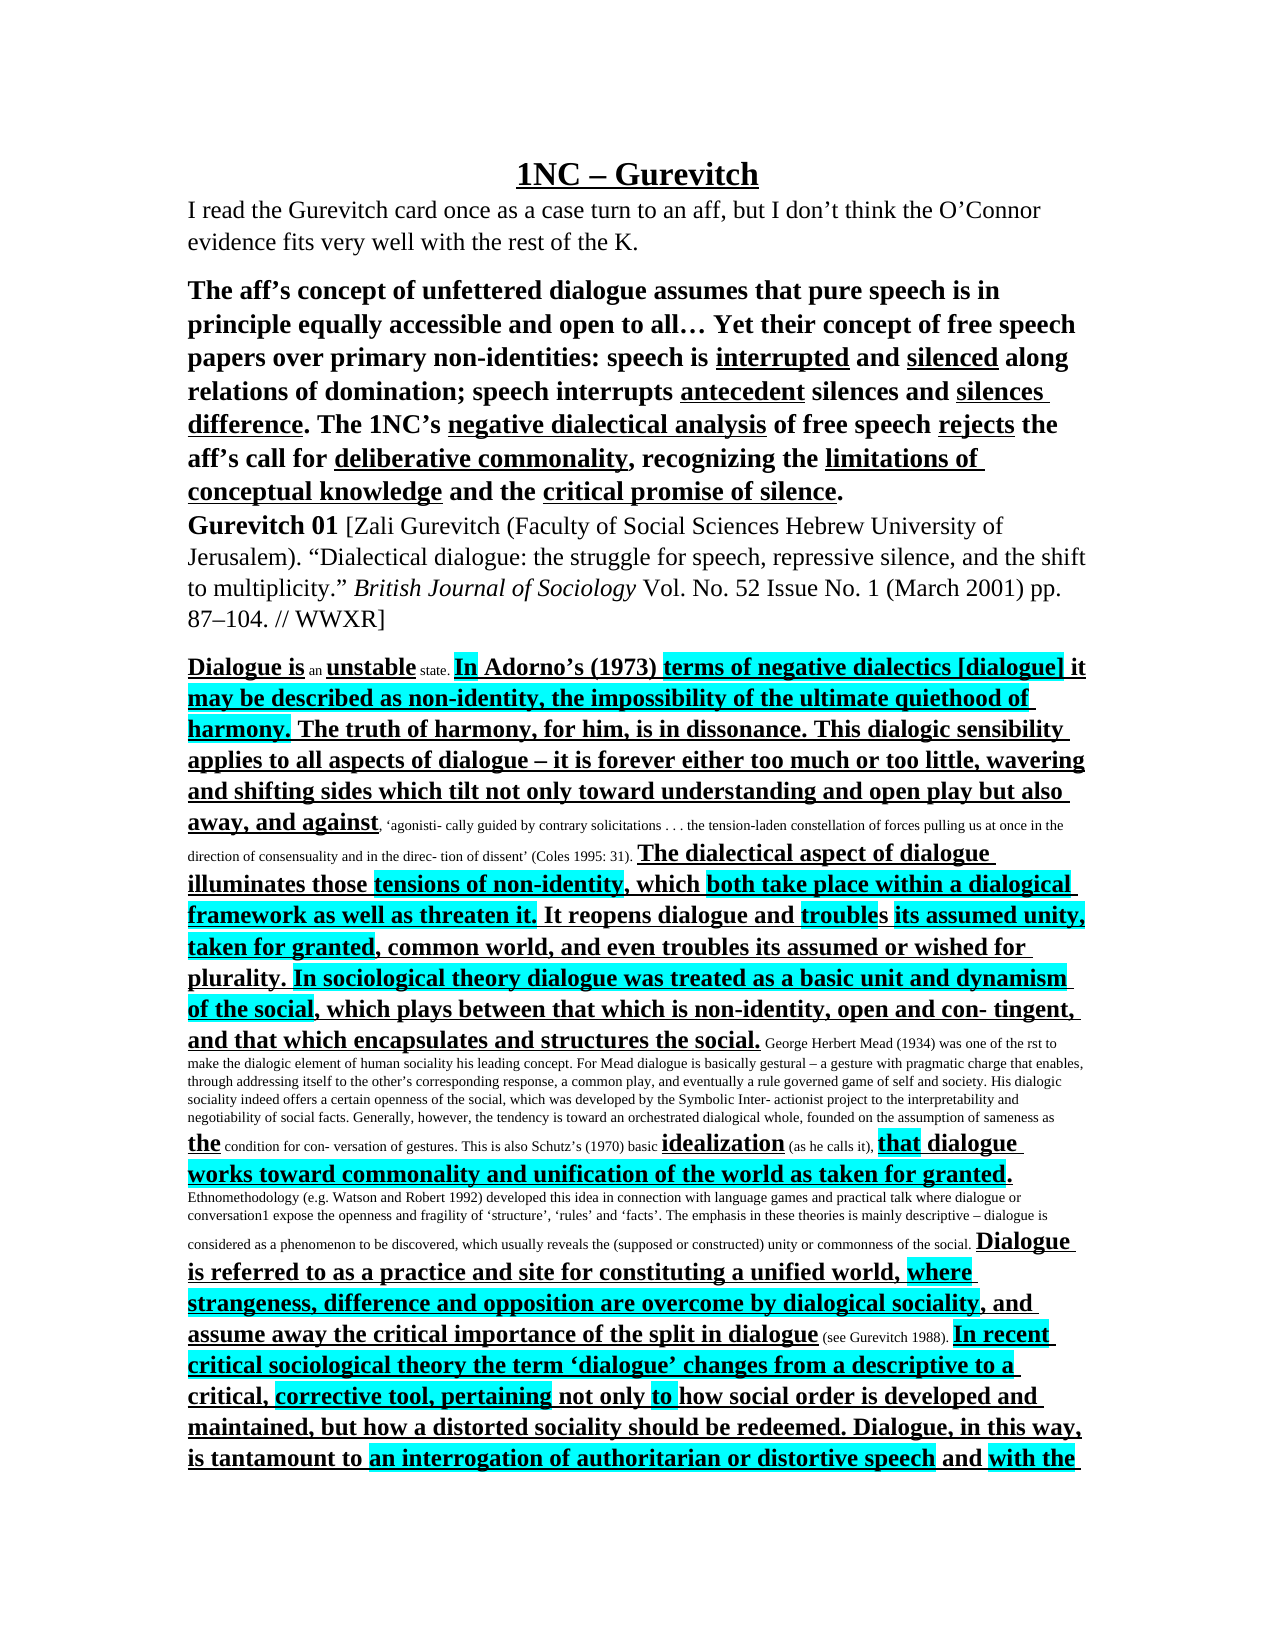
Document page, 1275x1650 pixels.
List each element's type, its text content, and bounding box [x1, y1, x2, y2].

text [187, 652, 1087, 1472]
subtitle 1NC – Gurevitch [187, 154, 1087, 192]
text I read the Gurevitch card once as a case turn to an aff, but I don’t think the O’Connor evidence fits very well with the rest of the K. [187, 196, 1087, 255]
text Gurevitch 01 [Zali Gurevitch (Faculty of Social Sciences Hebrew University of Jerusalem). “Dialectical dialogue: the struggle for speech, repressive silence, and the shift to multiplicity.” British Journal of Sociology Vol. No. 52 Issue No. 1 (March 2001) pp. 87–104. // WWXR] [187, 509, 1087, 633]
subtitle The aff’s concept of unfettered dialogue assumes that pure speech is in principle equally accessible and open to all… Yet their concept of free speech papers over primary non-identities: speech is interrupted and silenced along relations of domination; speech interrupts antecedent silences and silences difference. The 1NC’s negative dialectical analysis of free speech rejects the aff’s call for deliberative commonality, recognizing the limitations of conceptual knowledge and the critical promise of silence. [187, 274, 1087, 507]
